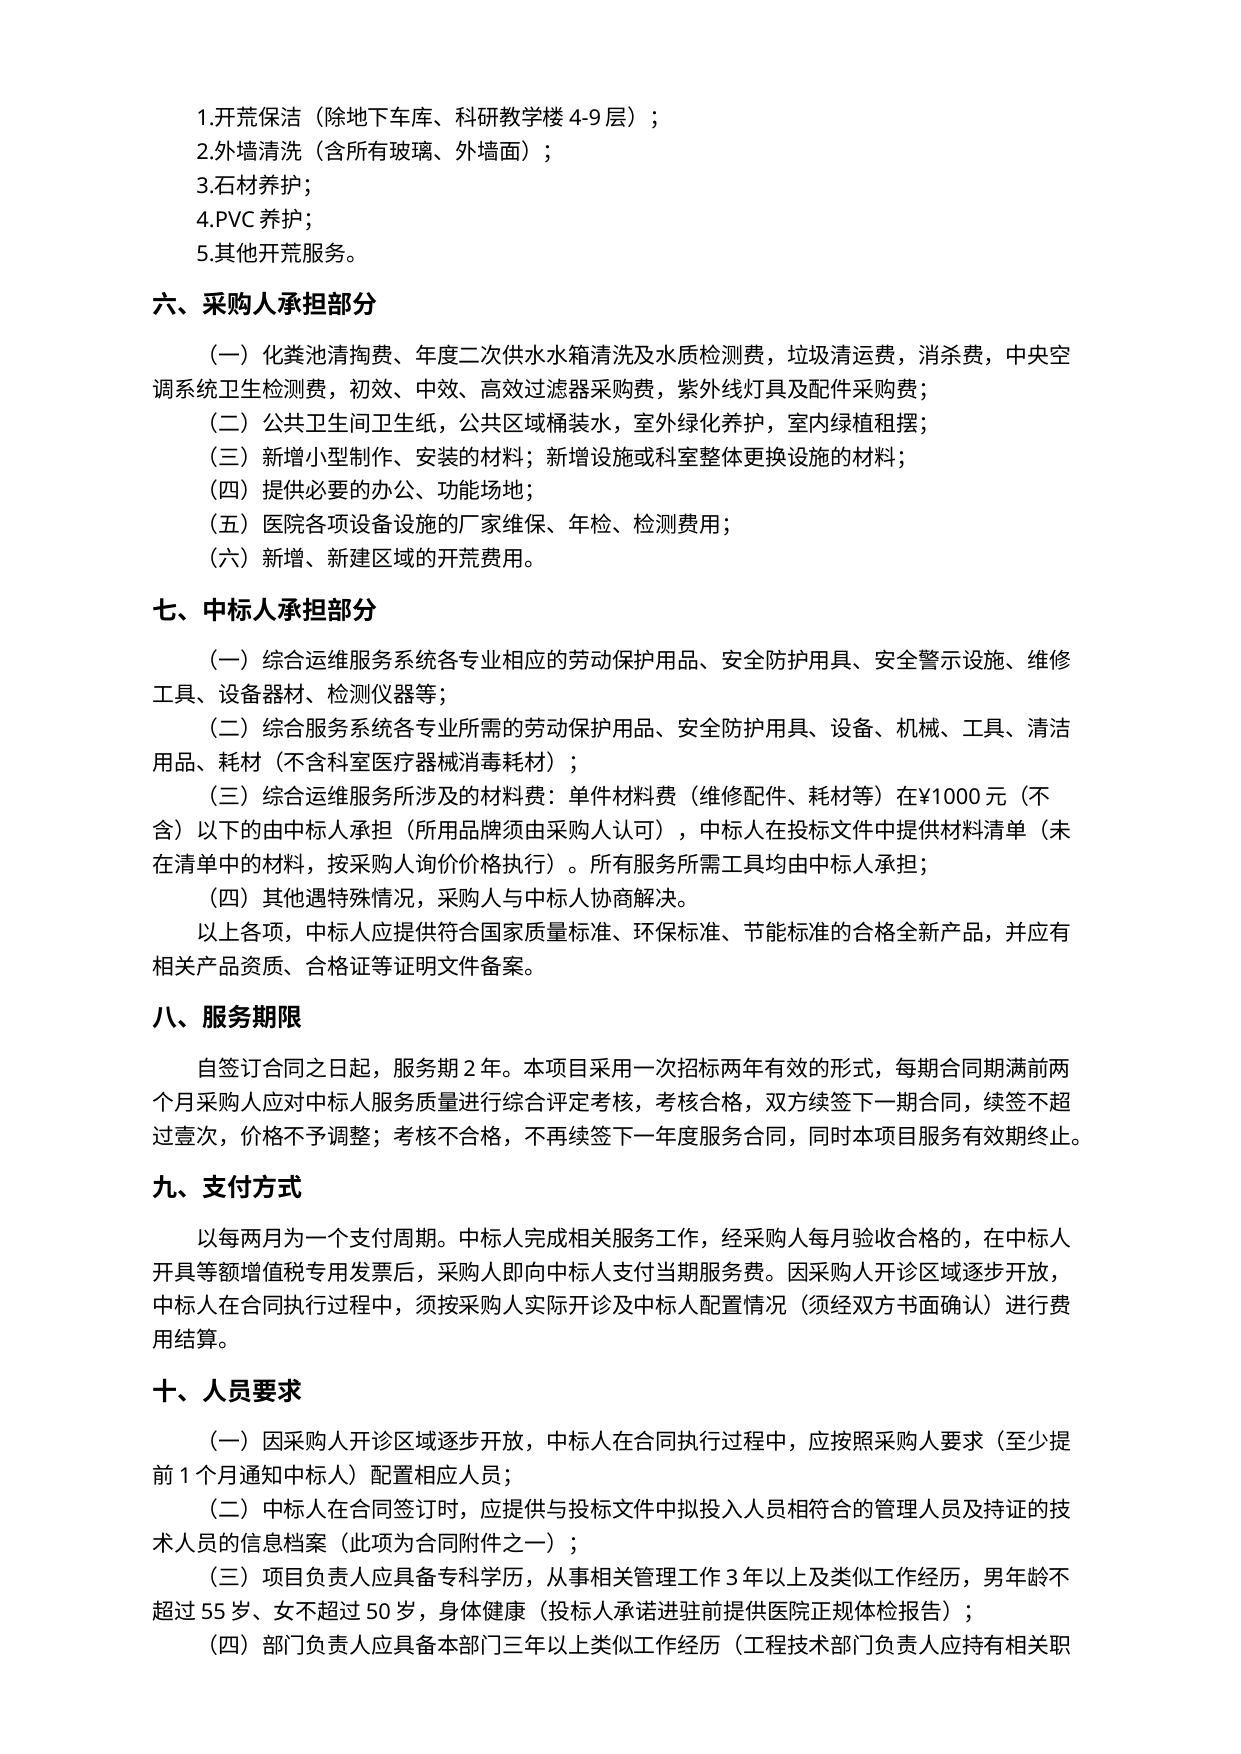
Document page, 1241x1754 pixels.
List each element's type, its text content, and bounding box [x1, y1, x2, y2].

text 5.其他开荒服务。 [152, 235, 1088, 269]
text （三）综合运维服务所涉及的材料费：单件材料费（维修配件、耗材等）在¥1000元（不含）以下的由中标人承担（所用品牌须由采购人认可），中标人在投标文件中提供材料清单（未在清单中的材料，按采购人询价价格执行）。所有服务所需工具均由中标人承担； [152, 778, 1088, 880]
text 八、服务期限 [152, 982, 1088, 1050]
text 1.开荒保洁（除地下车库、科研教学楼4-9层）； [152, 99, 1088, 133]
text （一）综合运维服务系统各专业相应的劳动保护用品、安全防护用具、安全警示设施、维修工具、设备器材、检测仪器等； [152, 642, 1088, 710]
text 以每两月为一个支付周期。中标人完成相关服务工作，经采购人每月验收合格的，在中标人开具等额增值税专用发票后，采购人即向中标人支付当期服务费。因采购人开诊区域逐步开放，中标人在合同执行过程中，须按采购人实际开诊及中标人配置情况（须经双方书面确认）进行费用结算。 [152, 1219, 1088, 1355]
text （六）新增、新建区域的开荒费用。 [152, 540, 1088, 574]
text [152, 1627, 1088, 1661]
text 3.石材养护； [152, 167, 1088, 201]
text （二）综合服务系统各专业所需的劳动保护用品、安全防护用具、设备、机械、工具、清洁用品、耗材（不含科室医疗器械消毒耗材）； [152, 710, 1088, 778]
text 六、采购人承担部分 [152, 269, 1088, 337]
text 七、中标人承担部分 [152, 574, 1088, 642]
text （五）医院各项设备设施的厂家维保、年检、检测费用； [152, 506, 1088, 540]
text （四）提供必要的办公、功能场地； [152, 472, 1088, 506]
text （二）中标人在合同签订时，应提供与投标文件中拟投入人员相符合的管理人员及持证的技术人员的信息档案（此项为合同附件之一）； [152, 1491, 1088, 1559]
text （一）化粪池清掏费、年度二次供水水箱清洗及水质检测费，垃圾清运费，消杀费，中央空调系统卫生检测费，初效、中效、高效过滤器采购费，紫外线灯具及配件采购费； [152, 337, 1088, 404]
text 2.外墙清洗（含所有玻璃、外墙面）； [152, 133, 1088, 167]
text 自签订合同之日起，服务期2年。本项目采用一次招标两年有效的形式，每期合同期满前两个月采购人应对中标人服务质量进行综合评定考核，考核合格，双方续签下一期合同，续签不超过壹次，价格不予调整；考核不合格，不再续签下一年度服务合同，同时本项目服务有效期终止。 [152, 1050, 1088, 1152]
text （一）因采购人开诊区域逐步开放，中标人在合同执行过程中，应按照采购人要求（至少提前1个月通知中标人）配置相应人员； [152, 1423, 1088, 1491]
text 九、支付方式 [152, 1152, 1088, 1219]
text 十、人员要求 [152, 1355, 1088, 1423]
text （三）新增小型制作、安装的材料；新增设施或科室整体更换设施的材料； [152, 438, 1088, 472]
text （二）公共卫生间卫生纸，公共区域桶装水，室外绿化养护，室内绿植租摆； [152, 404, 1088, 438]
text （四）其他遇特殊情况，采购人与中标人协商解决。 [152, 880, 1088, 914]
text 以上各项，中标人应提供符合国家质量标准、环保标准、节能标准的合格全新产品，并应有相关产品资质、合格证等证明文件备案。 [152, 914, 1088, 982]
text 4.PVC养护； [152, 201, 1088, 235]
text （三）项目负责人应具备专科学历，从事相关管理工作3年以上及类似工作经历，男年龄不超过55岁、女不超过50岁，身体健康（投标人承诺进驻前提供医院正规体检报告）； [152, 1559, 1088, 1627]
